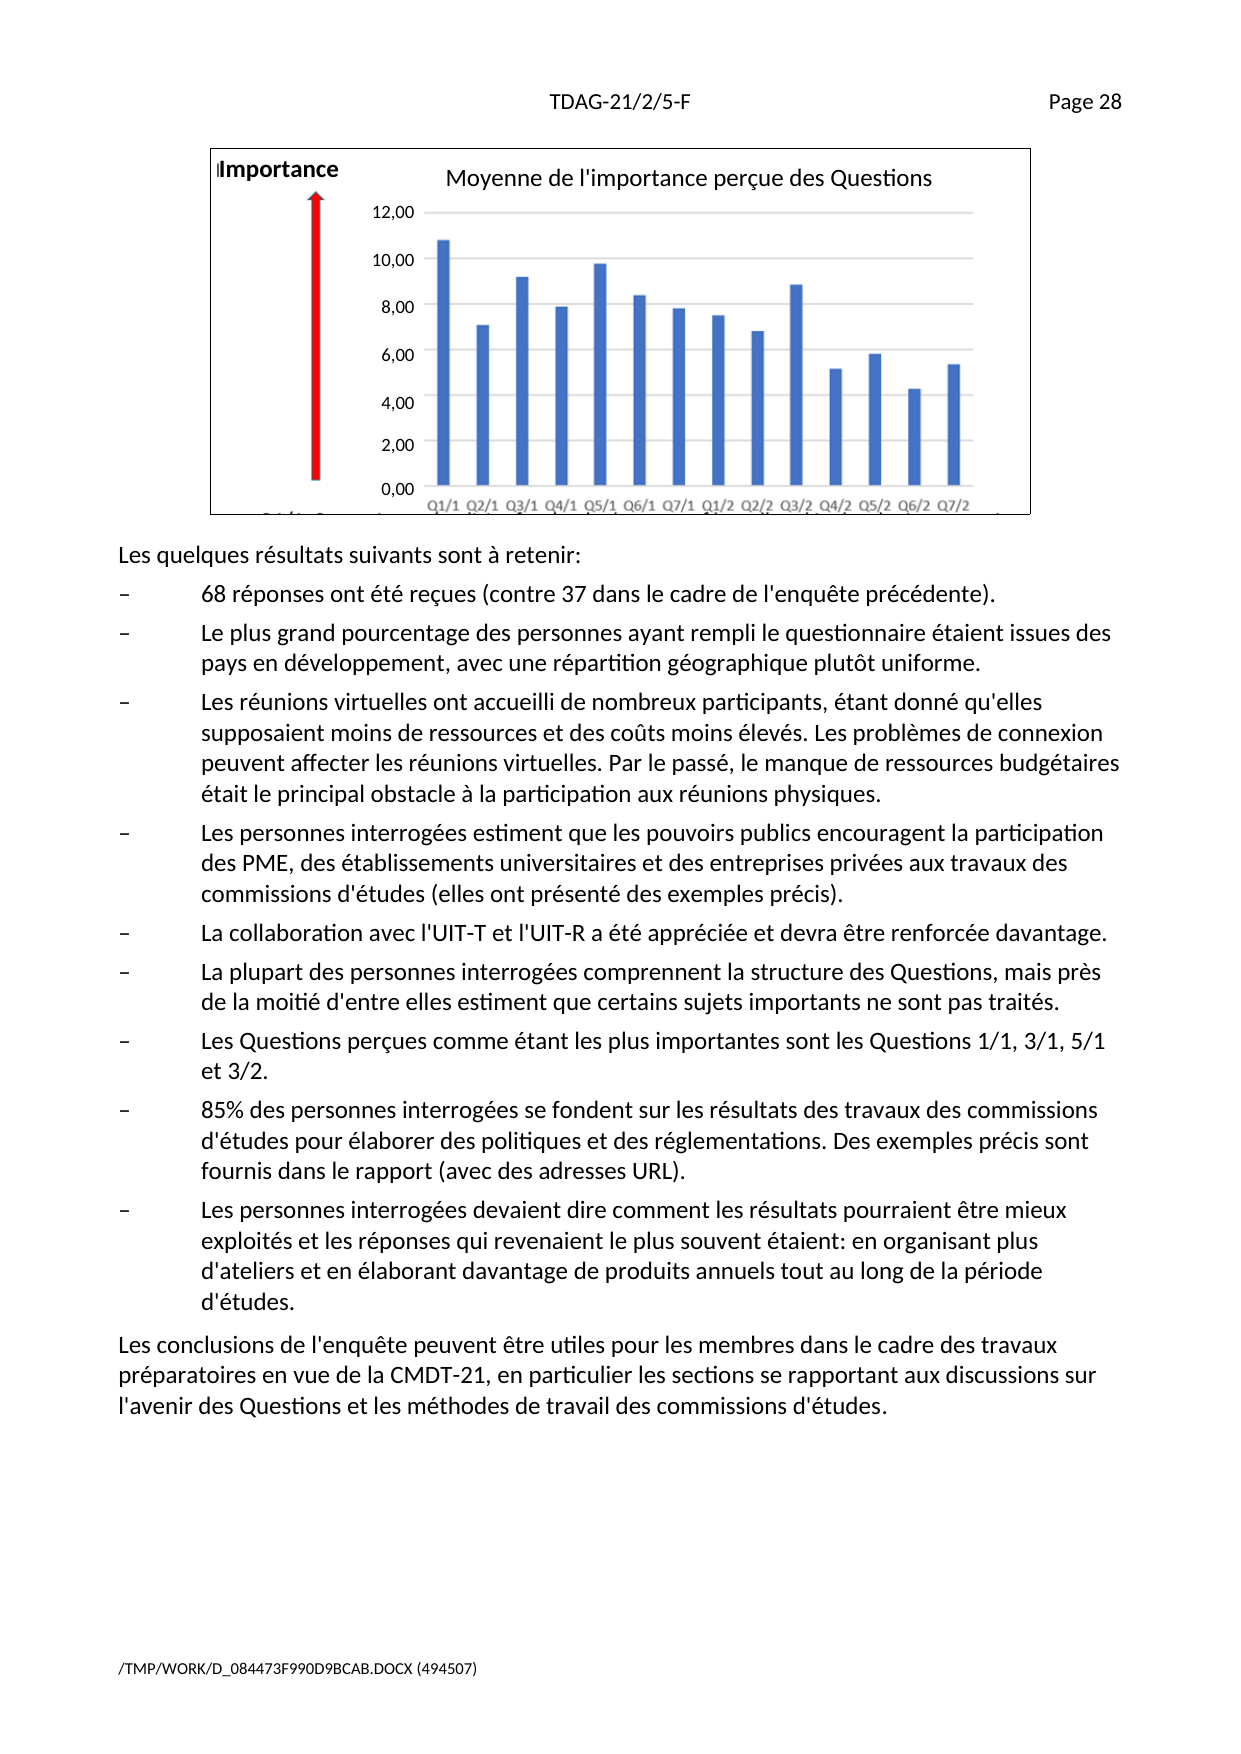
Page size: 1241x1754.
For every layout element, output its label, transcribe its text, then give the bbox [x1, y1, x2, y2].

text Les quelques résultats suivants sont à retenir: [118, 539, 1122, 570]
text – Les réunions virtuelles ont accueilli de nombreux participants, étant donné qu'elles supposaient moins de ressources et des coûts moins élevés. Les problèmes de connexion peuvent affecter les réunions virtuelles. Par le passé, le manque de ressources budgétaires était le principal obstacle à la participation aux réunions physiques. [118, 686, 1122, 808]
text – Les personnes interrogées estiment que les pouvoirs publics encouragent la participation des PME, des établissements universitaires et des entreprises privées aux travaux des commissions d'études (elles ont présenté des exemples précis). [118, 817, 1122, 908]
text – Le plus grand pourcentage des personnes ayant rempli le questionnaire étaient issues des pays en développement, avec une répartition géographique plutôt uniforme. [118, 617, 1122, 678]
text – Les personnes interrogées devaient dire comment les résultats pourraient être mieux exploités et les réponses qui revenaient le plus souvent étaient: en organisant plus d'ateliers et en élaborant davantage de produits annuels tout au long de la période d'études. [118, 1194, 1122, 1316]
text – Les Questions perçues comme étant les plus importantes sont les Questions 1/1, 3/1, 5/1 et 3/2. [118, 1025, 1122, 1086]
text – 68 réponses ont été reçues (contre 37 dans le cadre de l'enquête précédente). [118, 578, 1122, 609]
text Les conclusions de l'enquête peuvent être utiles pour les membres dans le cadre des travaux préparatoires en vue de la CMDT-21, en particulier les sections se rapportant aux discussions sur l'avenir des Questions et les méthodes de travail des commissions d'études. [118, 1329, 1122, 1420]
text – La plupart des personnes interrogées comprennent la structure des Questions, mais près de la moitié d'entre elles estiment que certains sujets importants ne sont pas traités. [118, 956, 1122, 1017]
text – La collaboration avec l'UIT-T et l'UIT-R a été appréciée et devra être renforcée davantage. [118, 917, 1122, 947]
text – 85% des personnes interrogées se fondent sur les résultats des travaux des commissions d'études pour élaborer des politiques et des réglementations. Des exemples précis sont fournis dans le rapport (avec des adresses URL). [118, 1094, 1122, 1186]
picture [211, 149, 1030, 514]
